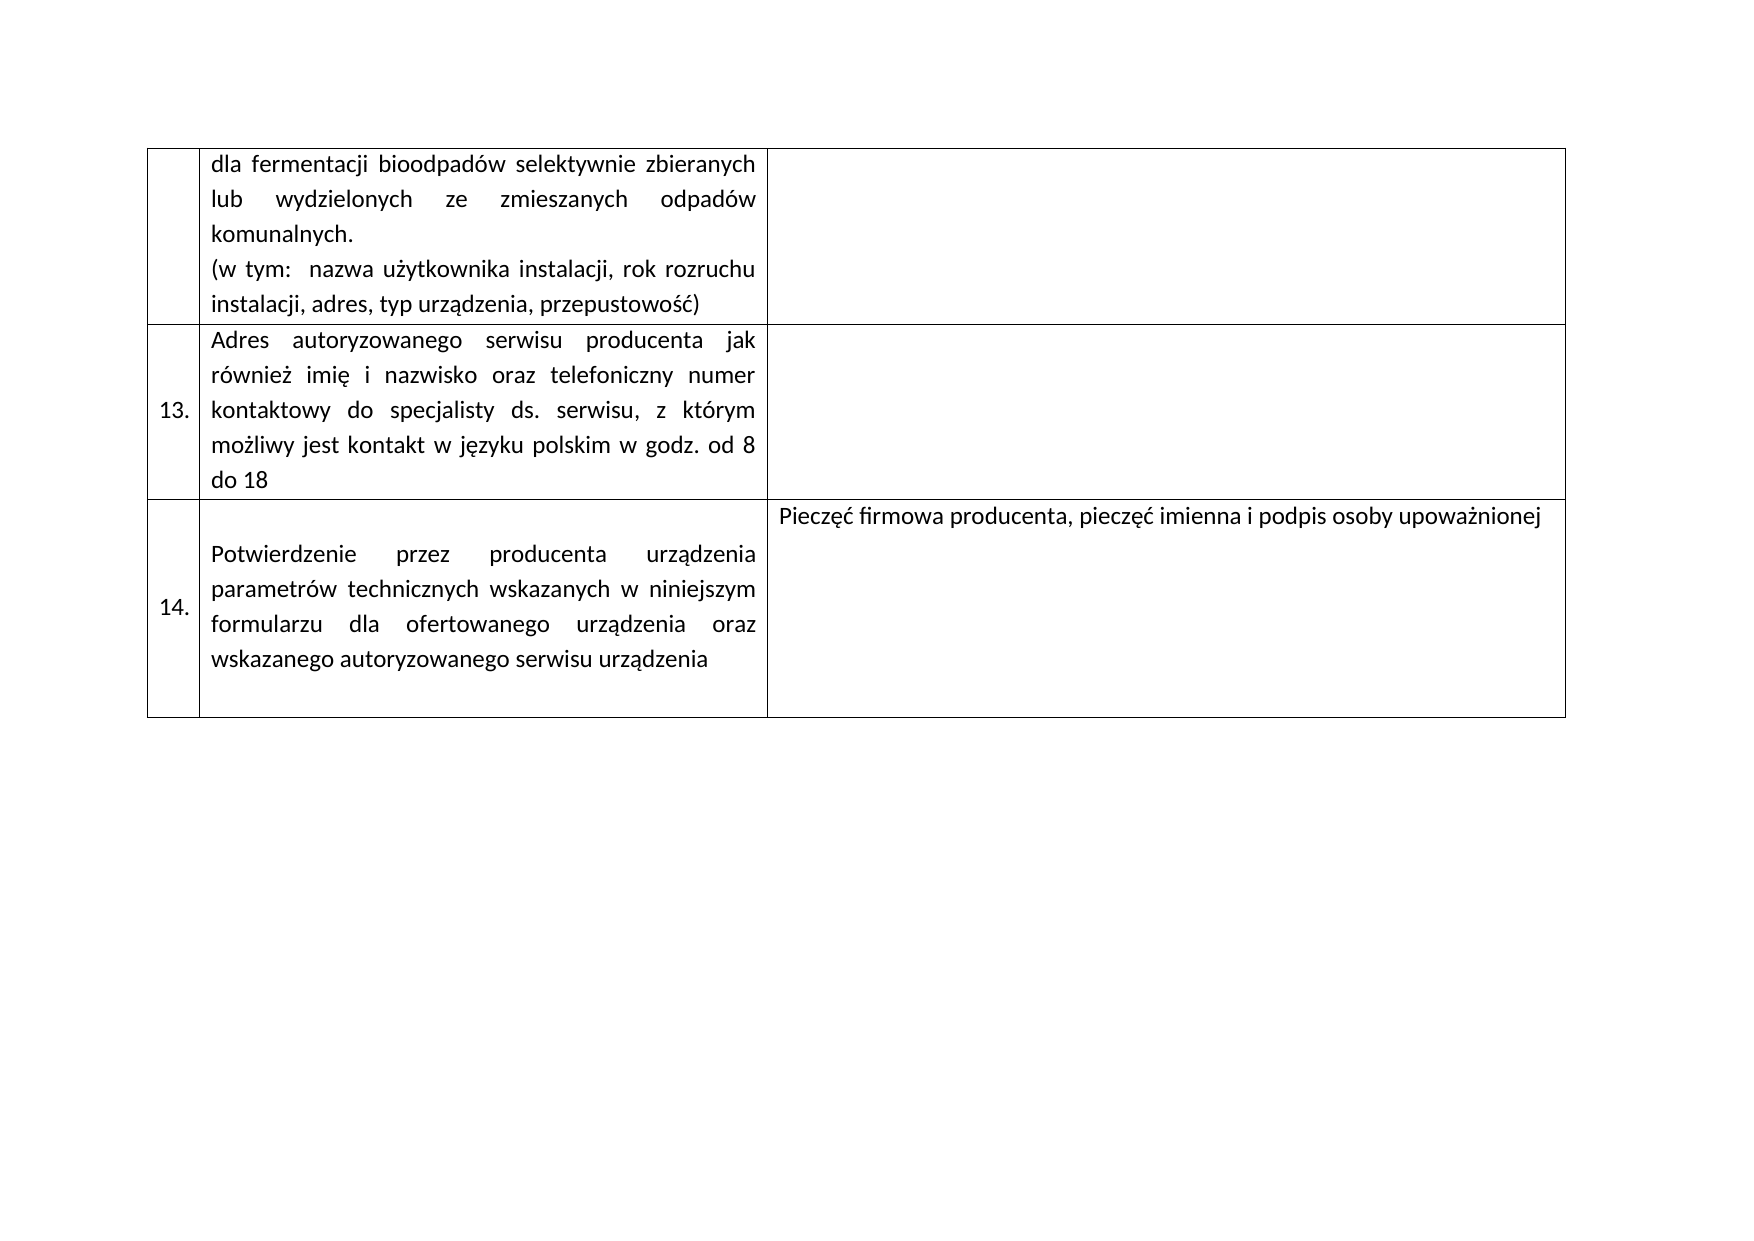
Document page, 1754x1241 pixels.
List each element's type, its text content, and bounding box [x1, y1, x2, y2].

table_cell [148, 149, 199, 323]
table_cell Adres autoryzowanego serwisu producenta jak również imię i nazwisko oraz telefoniczny numer kontaktowy do specjalisty ds. serwisu, z którym możliwy jest kontakt w języku polskim w godz. od 8 do 18 [200, 325, 767, 499]
table_cell Pieczęć firmowa producenta, pieczęć imienna i podpis osoby upoważnionej [768, 500, 1565, 717]
table_cell [768, 325, 1565, 499]
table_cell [200, 149, 767, 323]
table_cell [768, 149, 1565, 323]
table_cell [148, 325, 199, 499]
table_cell [148, 500, 199, 717]
table_cell Potwierdzenie przez producenta urządzenia parametrów technicznych wskazanych w niniejszym formularzu dla ofertowanego urządzenia oraz wskazanego autoryzowanego serwisu urządzenia [200, 500, 767, 717]
